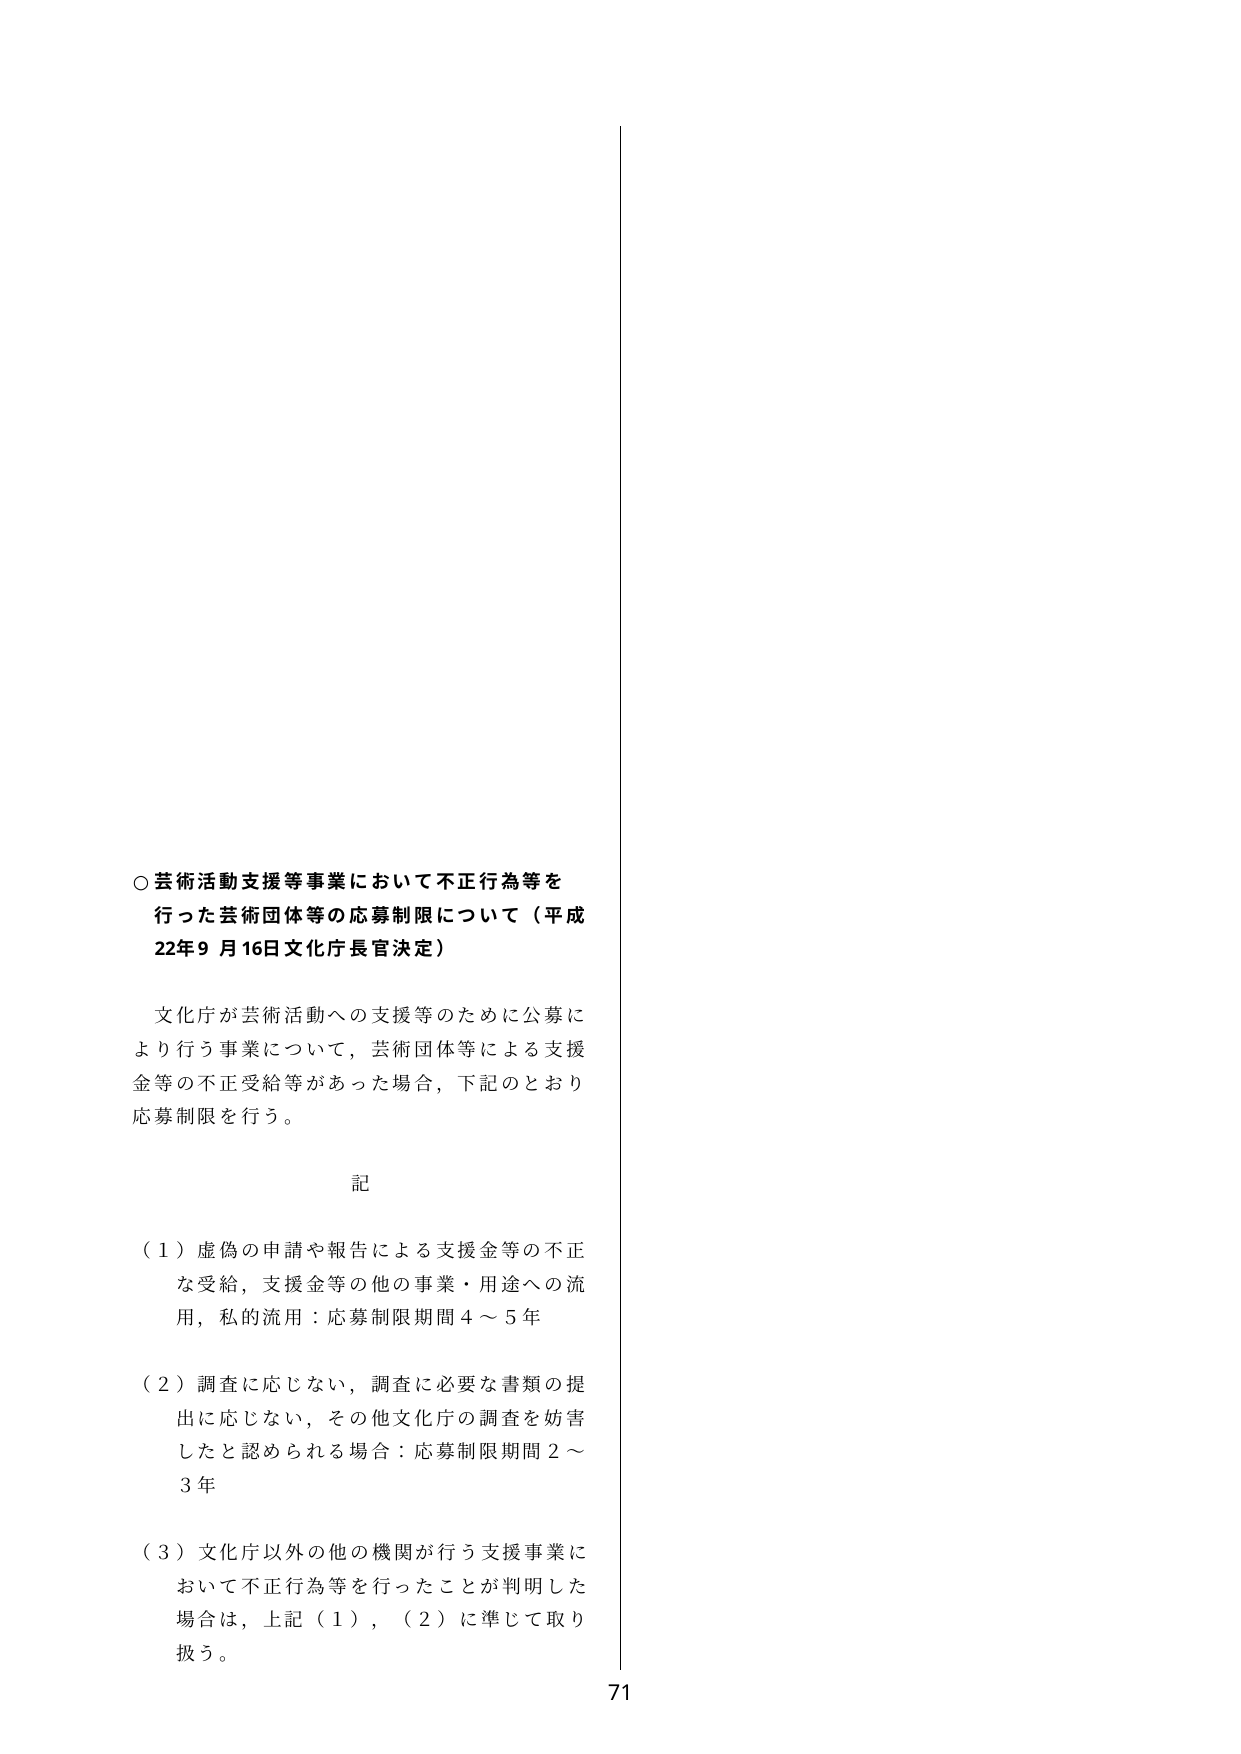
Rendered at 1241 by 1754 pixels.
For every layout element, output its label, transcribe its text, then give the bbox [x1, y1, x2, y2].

text 文化庁が芸術活動への支援等のために公募により行う事業について，芸術団体等による支援金等の不正受給等があった場合，下記のとおり応募制限を行う。 [126, 998, 591, 1132]
text （１）虚偽の申請や報告による支援金等の不正な受給，支援金等の他の事業・用途への流用，私的流用：応募制限期間４～５年 [126, 1233, 591, 1333]
text 記 [126, 1166, 591, 1199]
text ○芸術活動支援等事業において不正行為等を行った芸術団体等の応募制限について（平成22年9月16日文化庁長官決定） [126, 864, 591, 964]
text （２）調査に応じない，調査に必要な書類の提出に応じない，その他文化庁の調査を妨害したと認められる場合：応募制限期間２～３年 [126, 1367, 591, 1501]
text （３）文化庁以外の他の機関が行う支援事業において不正行為等を行ったことが判明した場合は，上記（１），（２）に準じて取り扱う。 [126, 1535, 591, 1669]
